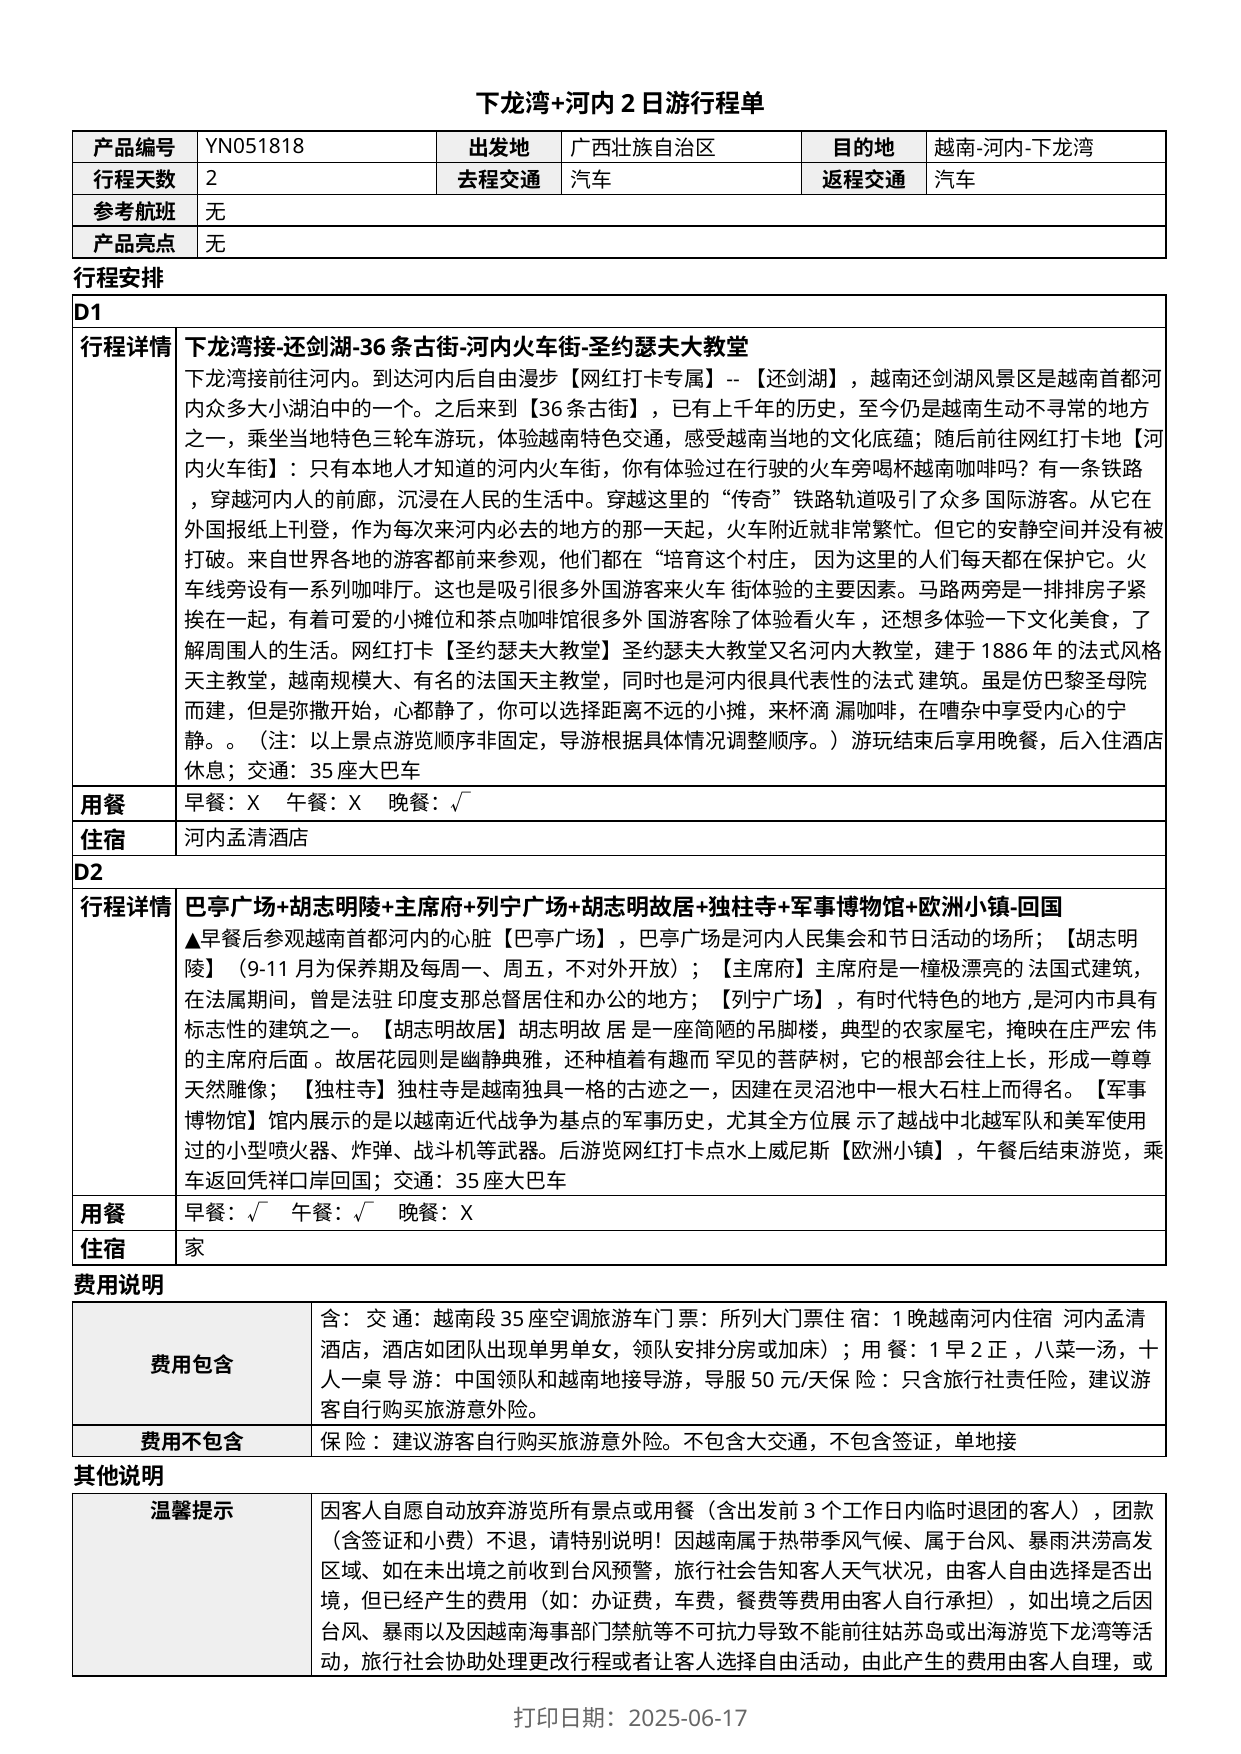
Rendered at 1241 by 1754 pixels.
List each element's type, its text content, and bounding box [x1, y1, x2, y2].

table_header 含： [312, 1303, 1165, 1424]
table_cell 参考航班 [73, 195, 197, 225]
table_cell 早餐：√ 午餐：√ 晚餐：X [177, 1196, 1165, 1229]
table_header 越南-河内-下龙湾 [927, 132, 1165, 162]
table_cell 住宿 [73, 1231, 175, 1264]
table_header 目的地 [802, 132, 926, 162]
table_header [312, 1494, 1165, 1675]
table_header 广西壮族自治区 [562, 132, 801, 162]
table_header 费用包含 [73, 1303, 311, 1424]
text 行程安排 [73, 260, 1167, 293]
table_cell 保 险 ：建议游客自行购买旅游意外险。 [312, 1426, 1165, 1456]
table_cell 产品亮点 [73, 227, 197, 257]
table_cell 行程详情 [73, 889, 175, 1195]
table_cell 下龙湾接-还剑湖-36条古街-河内火车街-圣约瑟夫大教堂 下龙湾接前往河内。到达河内后自由漫步【网红打卡专属】-- 【还剑湖】，越南还剑湖风景区是越南首都河内众多大小湖泊中的一个。之后来到【36条古街】，已有上千年的历史，至今仍是越南生动不寻常的地方之一，乘坐当地特色三轮车游玩，体验越南特色交通，感受越南当地的文化底蕴；随后前往网红打卡地【河内火车街】：只有本地人才知道的河内火车街，你有体验过在行驶的火车旁喝杯越南咖啡吗？有⼀条铁路 ，穿越河内⼈的前廊，沉浸在人民的生活中。穿越这里的“传奇”铁路轨道吸引了众多 国际游客。从它在外国报纸上刊登，作为每次来河内必去的地方的那一天起，火车附近就非常繁忙。但它的安静空间并没有被打破。来自世界各地的游客都前来参观，他们都在“培育这个村庄， 因为这⾥的⼈们每天都在保护它。火车线旁设有一系列咖啡厅。这也是吸引很多外国游客来火车 街体验的主要因素。马路两旁是一排排房子紧挨在一起，有着可爱的小摊位和茶点咖啡馆很多外 国游客除了体验看火车 ，还想多体验一下文化美食，了解周围人的生活。 [177, 328, 1165, 785]
table_cell 行程天数 [73, 163, 197, 194]
table_cell 汽车 [562, 163, 801, 194]
table_cell 无 [198, 195, 1165, 225]
table_cell 巴亭广场+胡志明陵+主席府+列宁广场+胡志明故居+独柱寺+军事博物馆+欧洲小镇-回国 ▲早餐后参观越南首都河内的心脏【巴亭广场】，巴亭广场是河内人民集会和节日活动的场所；【胡志明陵】（9-11 月为保养期及每周一、周五，不对外开放）；【主席府】主席府是一橦极漂亮的 法国式建筑，在法属期间，曾是法驻 印度⽀那总督居住和办公的地方；【列宁广场】，有时代特色的地方 ,是河内市具有标志性的建筑之一。【胡志明故居】胡志明故 居 是一座简陋的吊脚楼，典型的农家屋宅，掩映在庄严宏 伟的主席府后面 。故居花园则是幽静典雅，还种植着有趣而 罕见的菩萨树，它的根部会往上长，形成⼀尊尊天然雕像； 【独柱寺】独柱寺是越南独具一格的古迹之一，因建在灵沼池中一根大石柱上而得名。【军事博物馆】馆内展示的是以越南近代战争为基点的军事历史，尤其全方位展 示了越战中北越军队和美军使用过的小型喷火器、炸弹、战斗机等武器。后游览网红打卡点水上威尼斯【欧洲小镇】，午餐后结束游览，乘车返回凭祥口岸回国； [177, 889, 1165, 1195]
table_cell 用餐 [73, 1196, 175, 1229]
table_cell 2 [198, 163, 436, 194]
table_cell 河内孟清酒店 [177, 822, 1165, 855]
table_cell 无 [198, 227, 1165, 257]
table_cell 返程交通 [802, 163, 926, 194]
table_header 出发地 [437, 132, 561, 162]
table_cell D2 [73, 856, 1165, 887]
table_cell 费用不包含 [73, 1426, 311, 1456]
table_header 产品编号 [73, 132, 197, 162]
table_cell 用餐 [73, 787, 175, 820]
table_cell 汽车 [927, 163, 1165, 194]
text 下龙湾+河内 2日游行程单 [73, 83, 1167, 119]
table_header 温馨提示 [73, 1494, 311, 1675]
table_cell 行程详情 [73, 328, 175, 785]
table_cell 住宿 [73, 822, 175, 855]
table_header D1 [73, 296, 1165, 327]
table_cell 去程交通 [437, 163, 561, 194]
text 费用说明 [73, 1267, 1167, 1300]
table_header YN051818 [198, 132, 436, 162]
text 其他说明 [73, 1458, 1167, 1491]
table_cell 家 [177, 1231, 1165, 1264]
table_cell 早餐：X 午餐：X 晚餐：√ [177, 787, 1165, 820]
